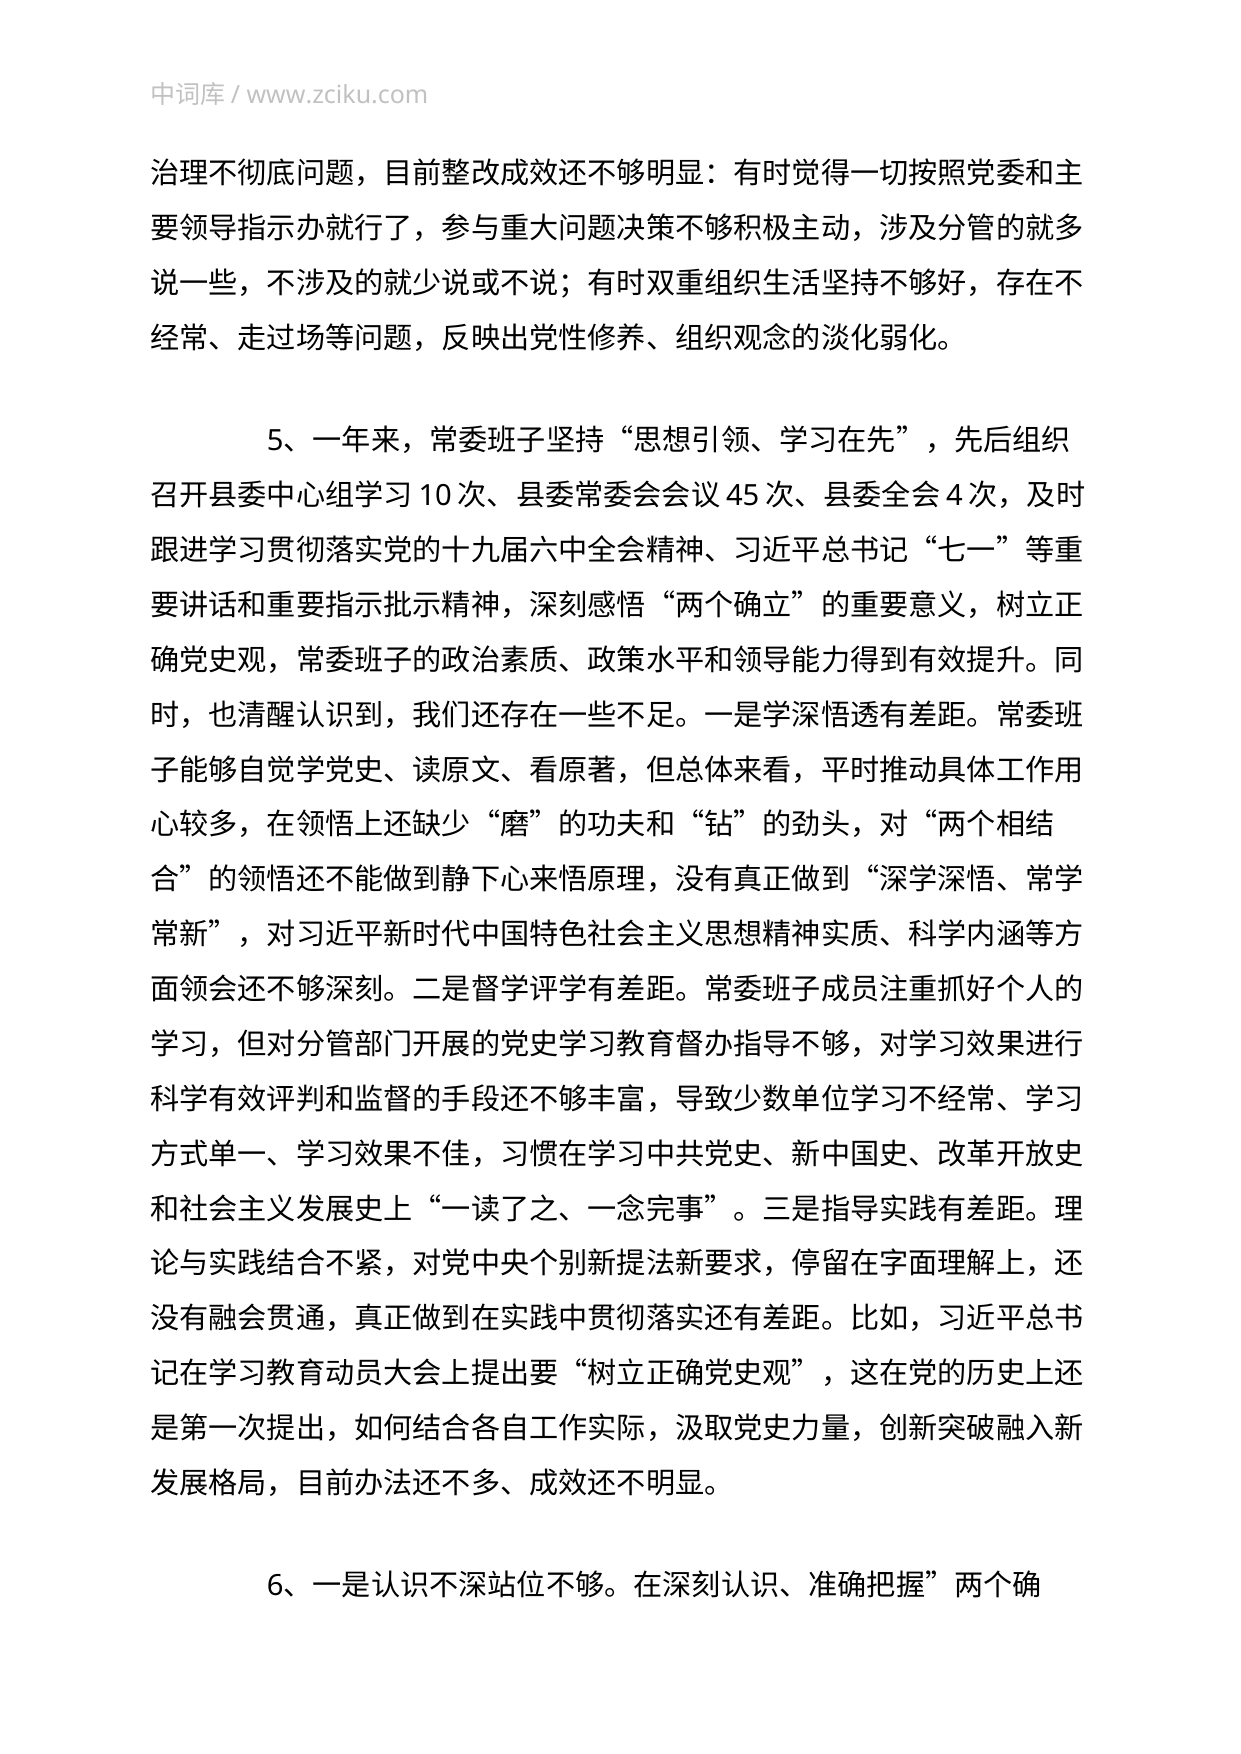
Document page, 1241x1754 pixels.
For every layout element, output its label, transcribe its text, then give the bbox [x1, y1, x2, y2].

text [150, 1561, 1090, 1604]
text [150, 150, 1090, 357]
text 5、一年来，常委班子坚持“思想引领、学习在先”，先后组织召开县委中心组学习10次、县委常委会会议45次、县委全会4次，及时跟进学习贯彻落实党的十九届六中全会精神、习近平总书记“七一”等重要讲话和重要指示批示精神，深刻感悟“两个确立”的重要意义，树立正确党史观，常委班子的政治素质、政策水平和领导能力得到有效提升。同时，也清醒认识到，我们还存在一些不足。一是学深悟透有差距。常委班子能够自觉学党史、读原文、看原著，但总体来看，平时推动具体工作用心较多，在领悟上还缺少“磨”的功夫和“钻”的劲头，对“两个相结合”的领悟还不能做到静下心来悟原理，没有真正做到“深学深悟、常学常新”，对习近平新时代中国特色社会主义思想精神实质、科学内涵等方面领会还不够深刻。二是督学评学有差距。常委班子成员注重抓好个人的学习，但对分管部门开展的党史学习教育督办指导不够，对学习效果进行科学有效评判和监督的手段还不够丰富，导致少数单位学习不经常、学习方式单一、学习效果不佳，习惯在学习中共党史、新中国史、改革开放史和社会主义发展史上“一读了之、一念完事”。三是指导实践有差距。理论与实践结合不紧，对党中央个别新提法新要求，停留在字面理解上，还没有融会贯通，真正做到在实践中贯彻落实还有差距。比如，习近平总书记在学习教育动员大会上提出要“树立正确党史观”，这在党的历史上还是第一次提出，如何结合各自工作实际，汲取党史力量，创新突破融入新发展格局，目前办法还不多、成效还不明显。 [150, 416, 1090, 1502]
